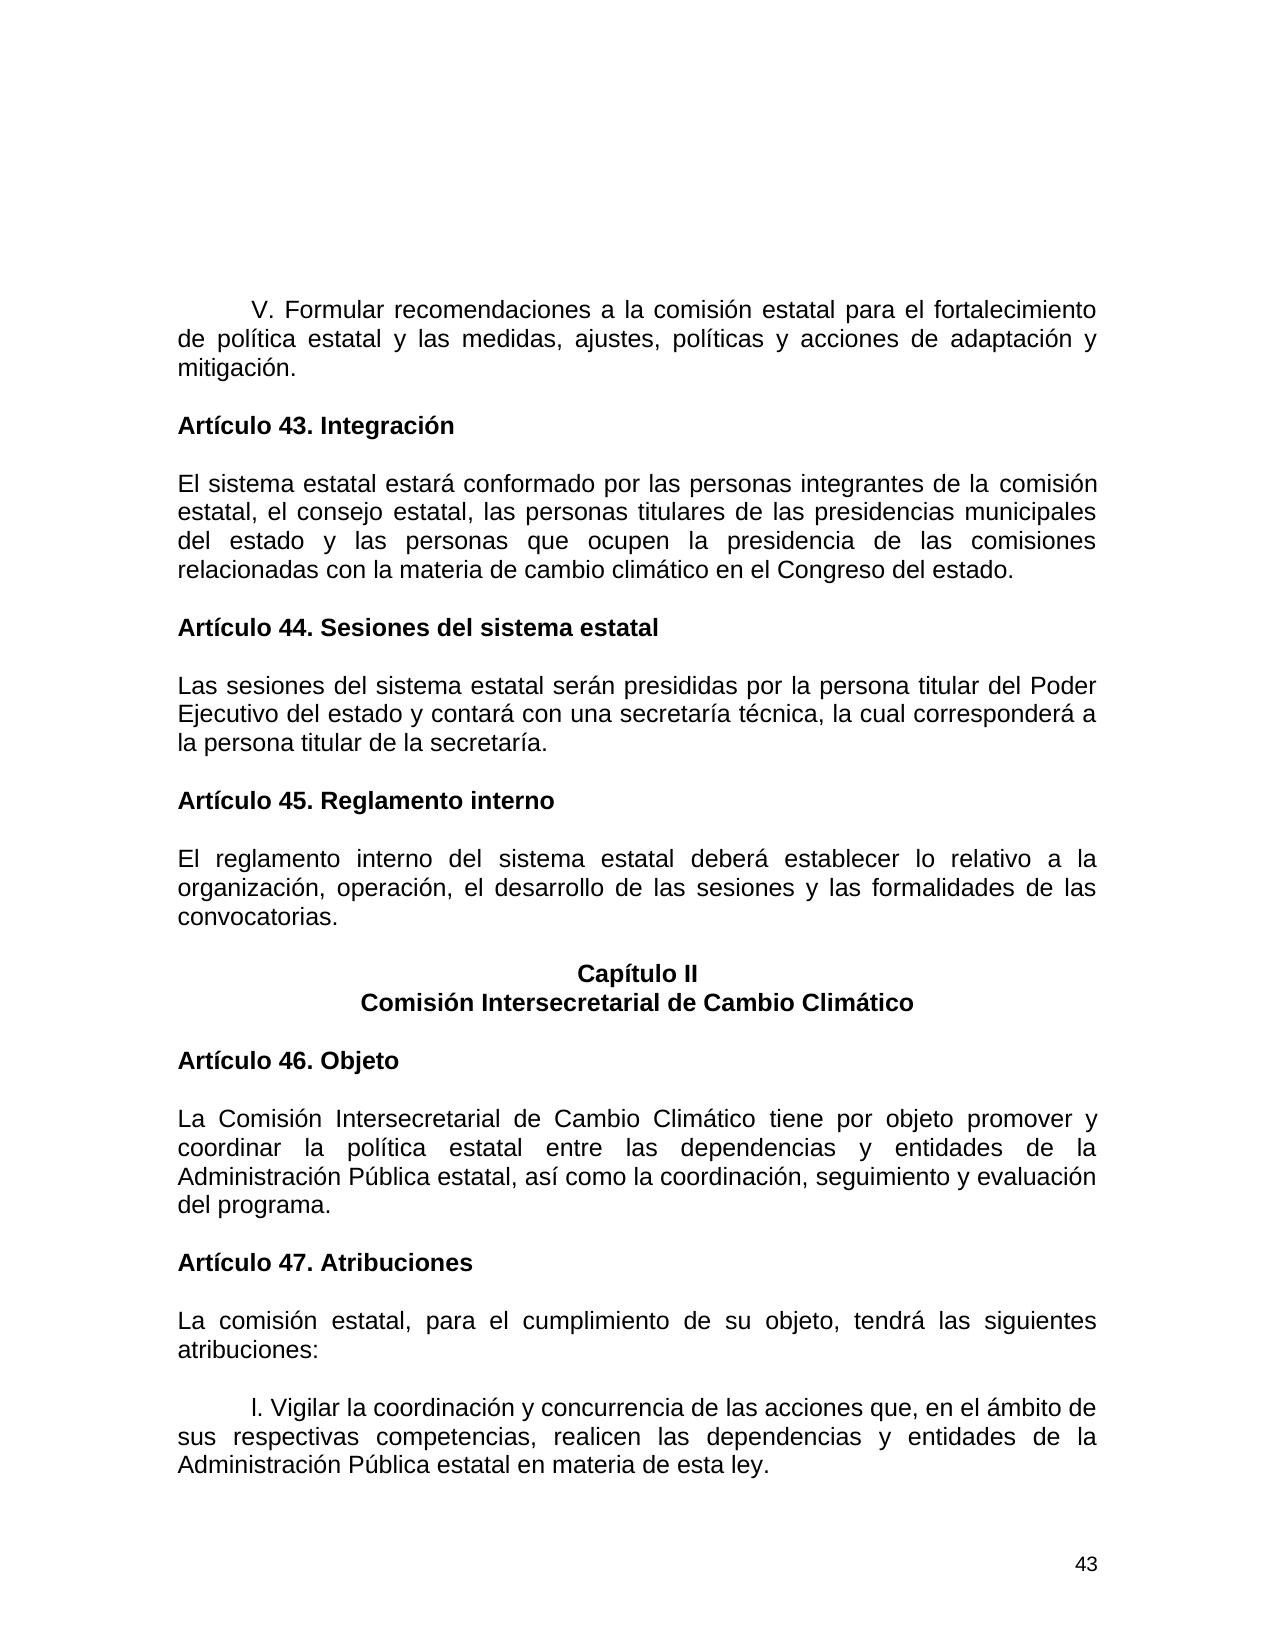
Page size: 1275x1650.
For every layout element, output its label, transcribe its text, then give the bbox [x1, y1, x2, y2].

text Artículo 43. Integración [177, 411, 1098, 439]
text El reglamento interno del sistema estatal deberá establecer lo relativo a la organización, operación, el desarrollo de las sesiones y las formalidades de las convocatorias. [177, 844, 1098, 930]
text Artículo 47. Atribuciones [177, 1248, 1098, 1277]
text Las sesiones del sistema estatal serán presididas por la persona titular del Poder Ejecutivo del estado y contará con una secretaría técnica, la cual corresponderá a la persona titular de la secretaría. [177, 671, 1098, 757]
text V. Formular recomendaciones a la comisión estatal para el fortalecimiento de política estatal y las medidas, ajustes, políticas y acciones de adaptación y mitigación. [177, 295, 1098, 382]
text Artículo 45. Reglamento interno [177, 786, 1098, 815]
text El sistema estatal estará conformado por las personas integrantes de la comisión estatal, el consejo estatal, las personas titulares de las presidencias municipales del estado y las personas que ocupen la presidencia de las comisiones relacionadas con la materia de cambio climático en el Congreso del estado. [177, 469, 1098, 584]
text Capítulo II Comisión Intersecretarial de Cambio Climático [177, 959, 1098, 1017]
text La Comisión Intersecretarial de Cambio Climático tiene por objeto promover y coordinar la política estatal entre las dependencias y entidades de la Administración Pública estatal, así como la coordinación, seguimiento y evaluación del programa. [177, 1104, 1098, 1219]
text l. Vigilar la coordinación y concurrencia de las acciones que, en el ámbito de sus respectivas competencias, realicen las dependencias y entidades de la Administración Pública estatal en materia de esta ley. [177, 1393, 1098, 1479]
text Artículo 46. Objeto [177, 1046, 1098, 1075]
text La comisión estatal, para el cumplimiento de su objeto, tendrá las siguientes atribuciones: [177, 1306, 1098, 1364]
text Artículo 44. Sesiones del sistema estatal [177, 613, 1098, 642]
